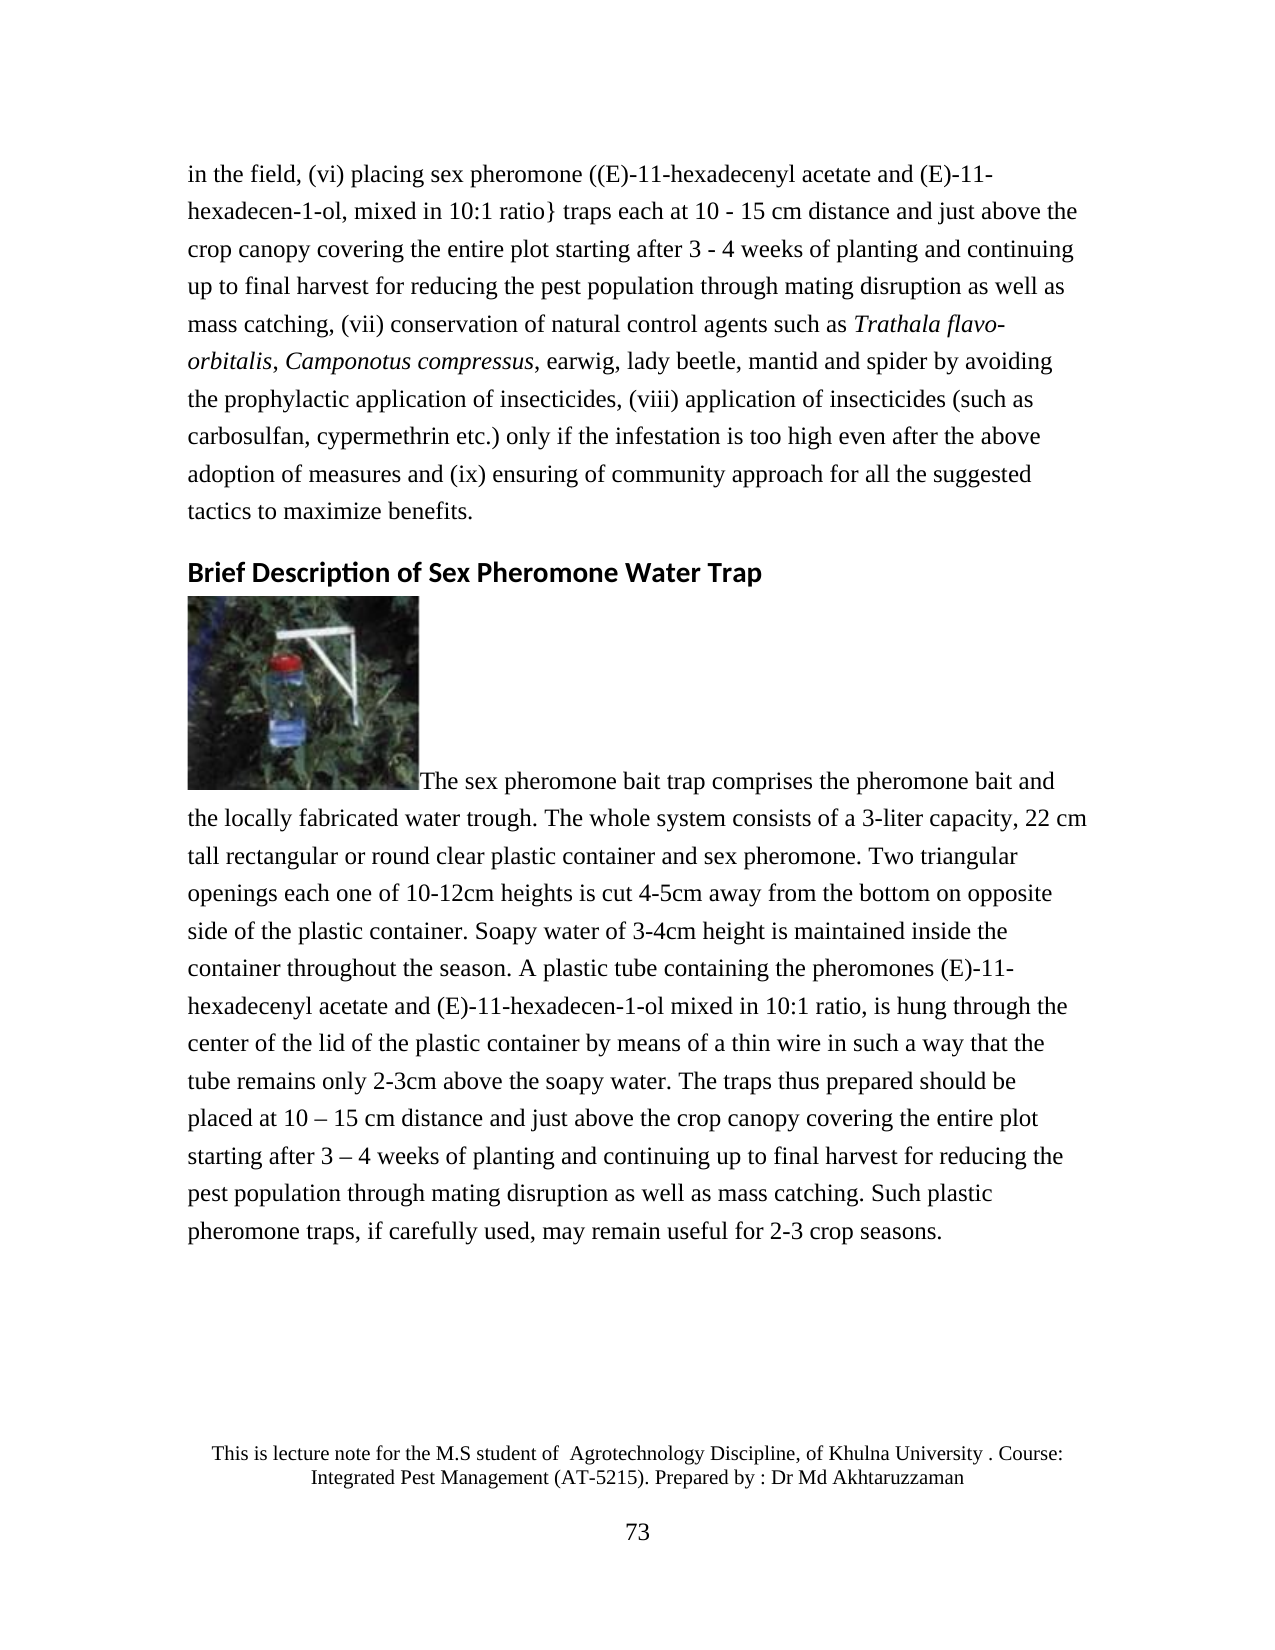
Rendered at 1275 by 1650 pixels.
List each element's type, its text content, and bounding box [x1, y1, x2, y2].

subtitle Brief Description of Sex Pheromone Water Trap [187, 554, 1087, 590]
text The sex pheromone bait trap comprises the pheromone bait and the locally fabricated water trough. The whole system consists of a 3-liter capacity, 22 cm tall rectangular or round clear plastic container and sex pheromone. Two triangular openings each one of 10-12cm heights is cut 4-5cm away from the bottom on opposite side of the plastic container. Soapy water of 3-4cm height is maintained inside the container throughout the season. A plastic tube containing the pheromones (E)-11-hexadecenyl acetate and (E)-11-hexadecen-1-ol mixed in 10:1 ratio, is hung through the center of the lid of the plastic container by means of a thin wire in such a way that the tube remains only 2-3cm above the soapy water. The traps thus prepared should be placed at 10 – 15 cm distance and just above the crop canopy covering the entire plot starting after 3 – 4 weeks of planting and continuing up to final harvest for reducing the pest population through mating disruption as well as mass catching. Such plastic pheromone traps, if carefully used, may remain useful for 2-3 crop seasons. [187, 596, 1087, 1245]
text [187, 150, 1087, 525]
picture [187, 596, 420, 790]
